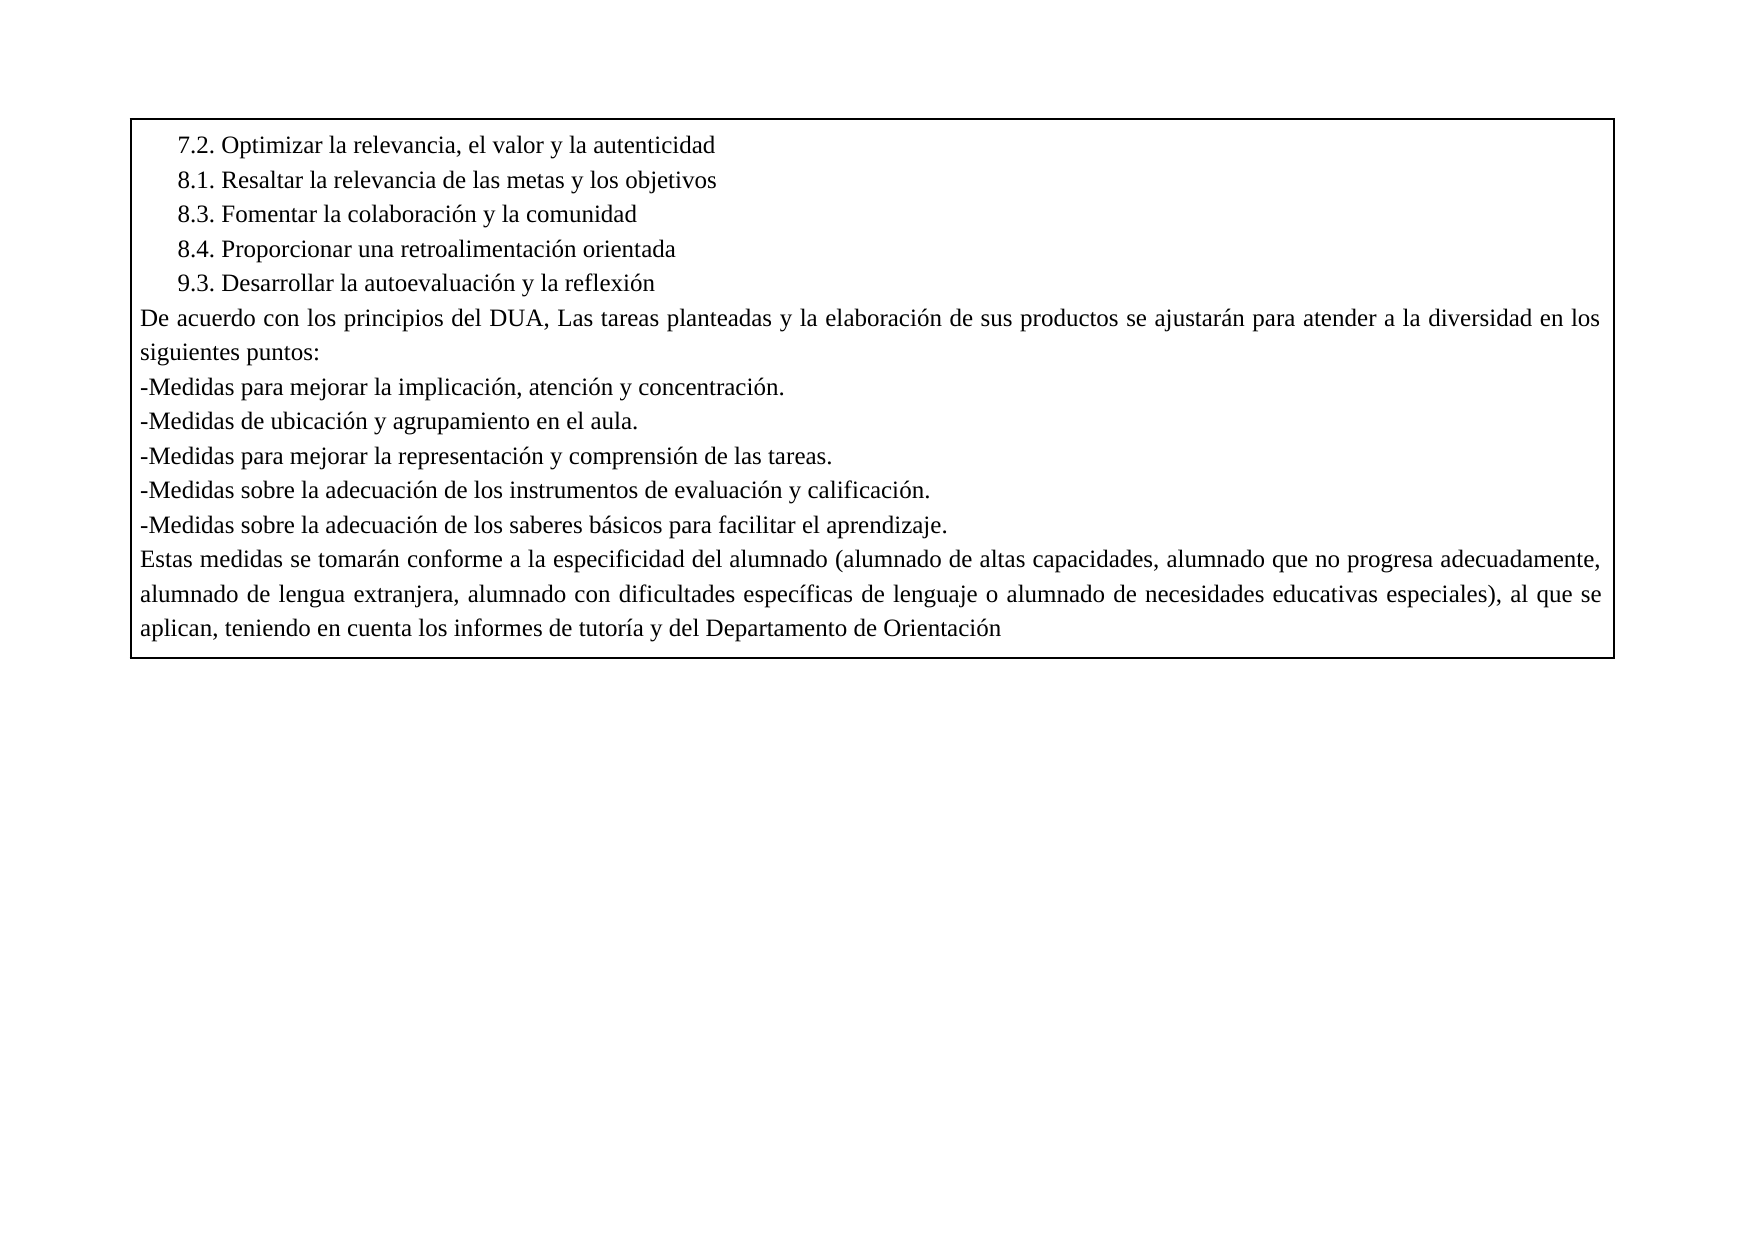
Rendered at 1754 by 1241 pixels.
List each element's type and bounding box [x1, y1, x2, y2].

table_cell [132, 120, 1613, 657]
